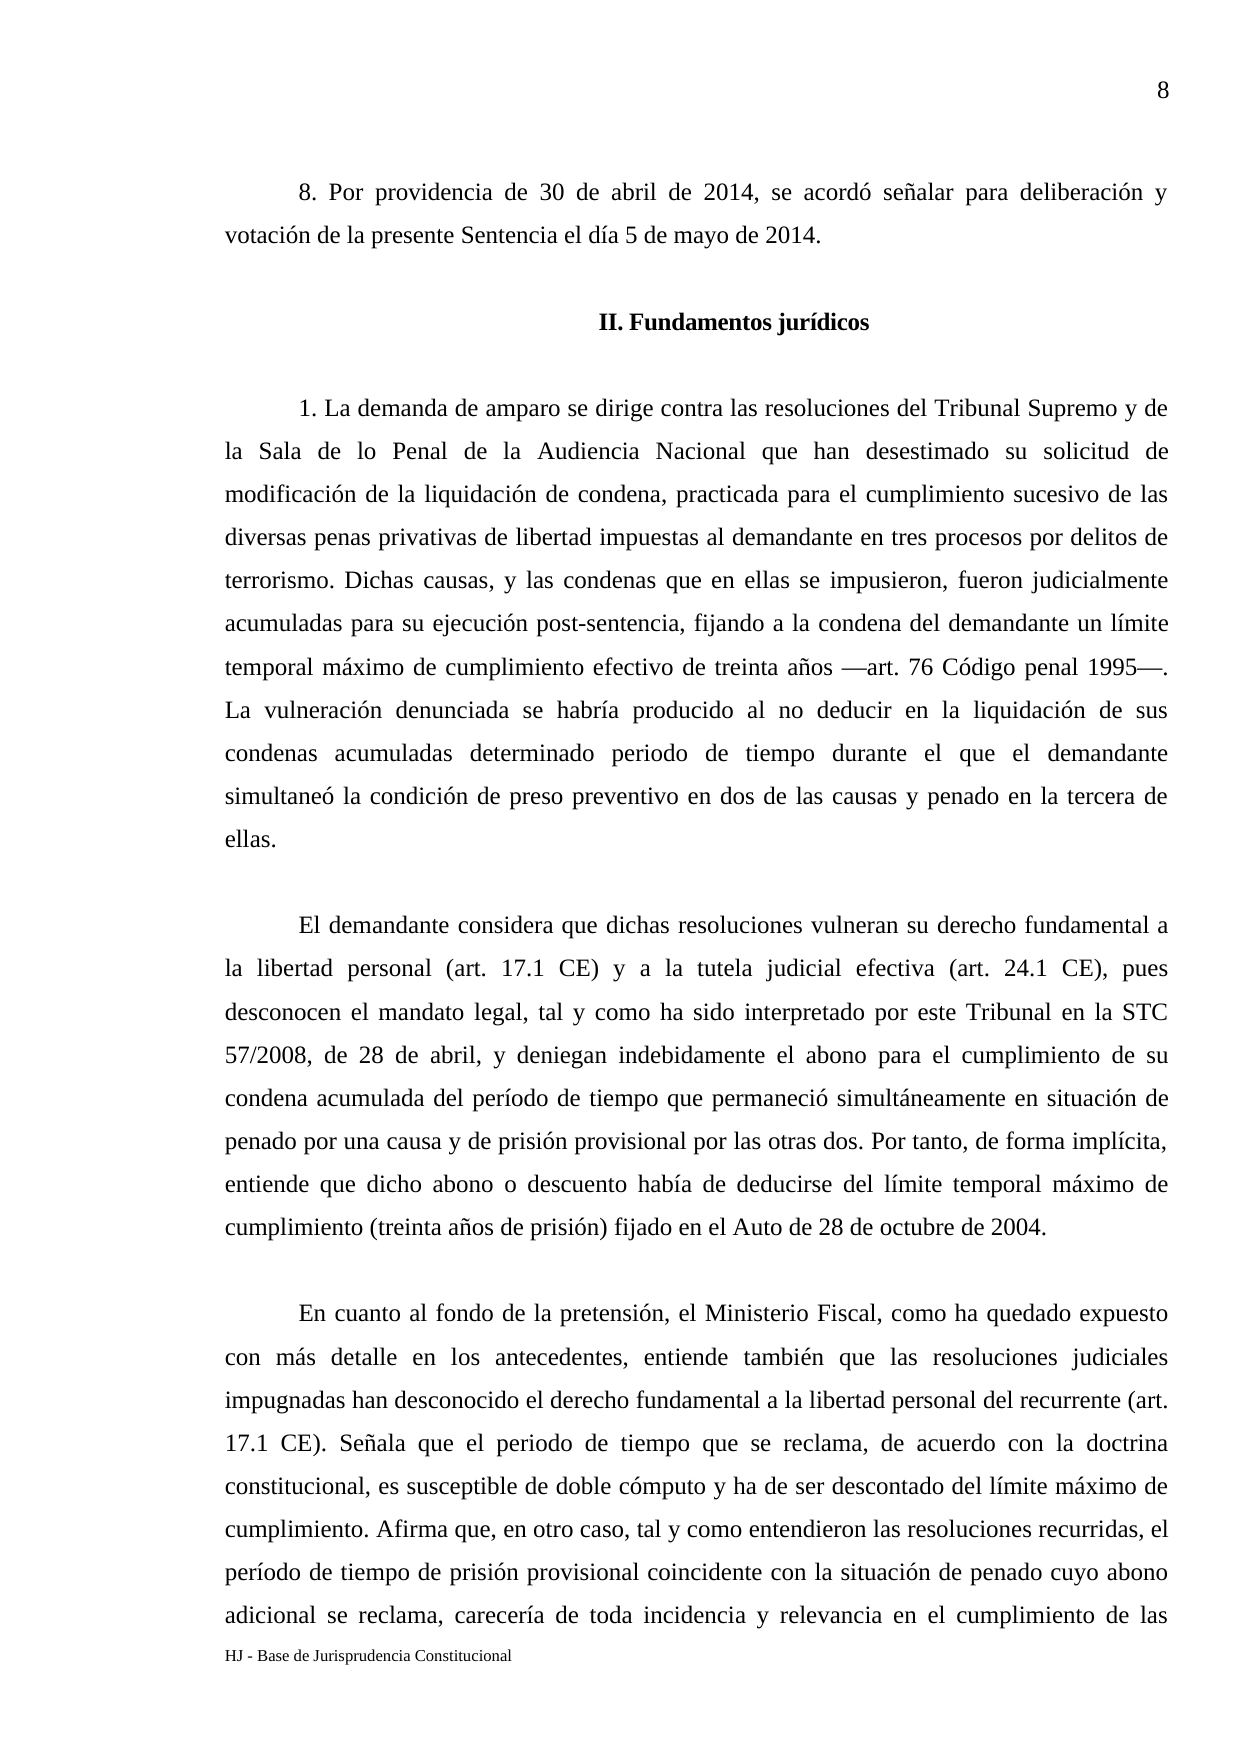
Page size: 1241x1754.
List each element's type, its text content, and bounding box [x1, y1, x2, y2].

text 1. La demanda de amparo se dirige contra las resoluciones del Tribunal Supremo y de la Sala de lo Penal de la Audiencia Nacional que han desestimado su solicitud de modificación de la liquidación de condena, practicada para el cumplimiento sucesivo de las diversas penas privativas de libertad impuestas al demandante en tres procesos por delitos de terrorismo. Dichas causas, y las condenas que en ellas se impusieron, fueron judicialmente acumuladas para su ejecución post-sentencia, fijando a la condena del demandante un límite temporal máximo de cumplimiento efectivo de treinta años —art. 76 Código penal 1995—. La vulneración denunciada se habría producido al no deducir en la liquidación de sus condenas acumuladas determinado periodo de tiempo durante el que el demandante simultaneó la condición de preso preventivo en dos de las causas y penado en la tercera de ellas. [224, 393, 1169, 853]
text 8. Por providencia de 30 de abril de 2014, se acordó señalar para deliberación y votación de la presente Sentencia el día 5 de mayo de 2014. [224, 177, 1169, 249]
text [224, 1298, 1169, 1629]
text El demandante considera que dichas resoluciones vulneran su derecho fundamental a la libertad personal (art. 17.1 CE) y a la tutela judicial efectiva (art. 24.1 CE), pues desconocen el mandato legal, tal y como ha sido interpretado por este Tribunal en la STC 57/2008, de 28 de abril, y deniegan indebidamente el abono para el cumplimiento de su condena acumulada del período de tiempo que permaneció simultáneamente en situación de penado por una causa y de prisión provisional por las otras dos. Por tanto, de forma implícita, entiende que dicho abono o descuento había de deducirse del límite temporal máximo de cumplimiento (treinta años de prisión) fijado en el Auto de 28 de octubre de 2004. [224, 910, 1169, 1241]
subtitle II. Fundamentos jurídicos [224, 307, 1169, 335]
